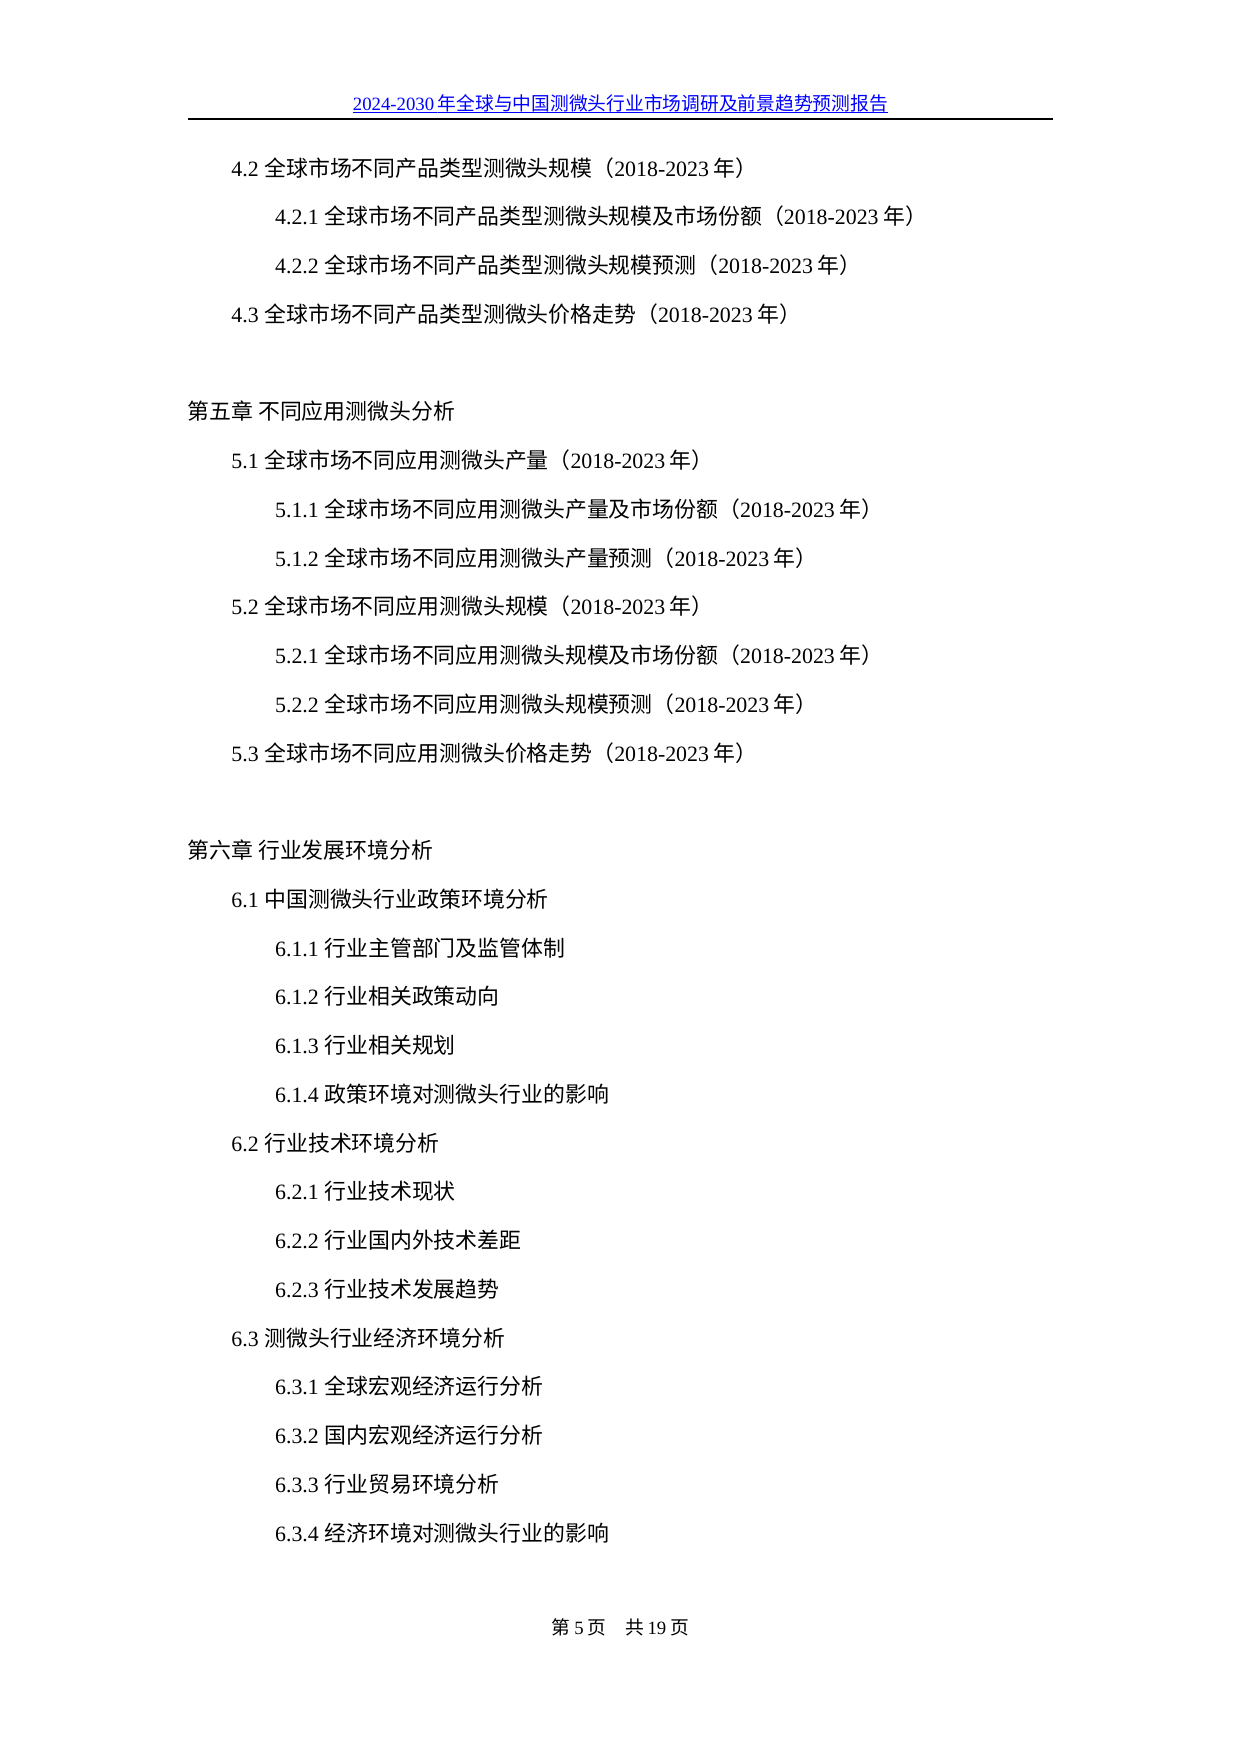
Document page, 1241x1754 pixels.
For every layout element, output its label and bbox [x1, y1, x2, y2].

text [187, 150, 1053, 1548]
